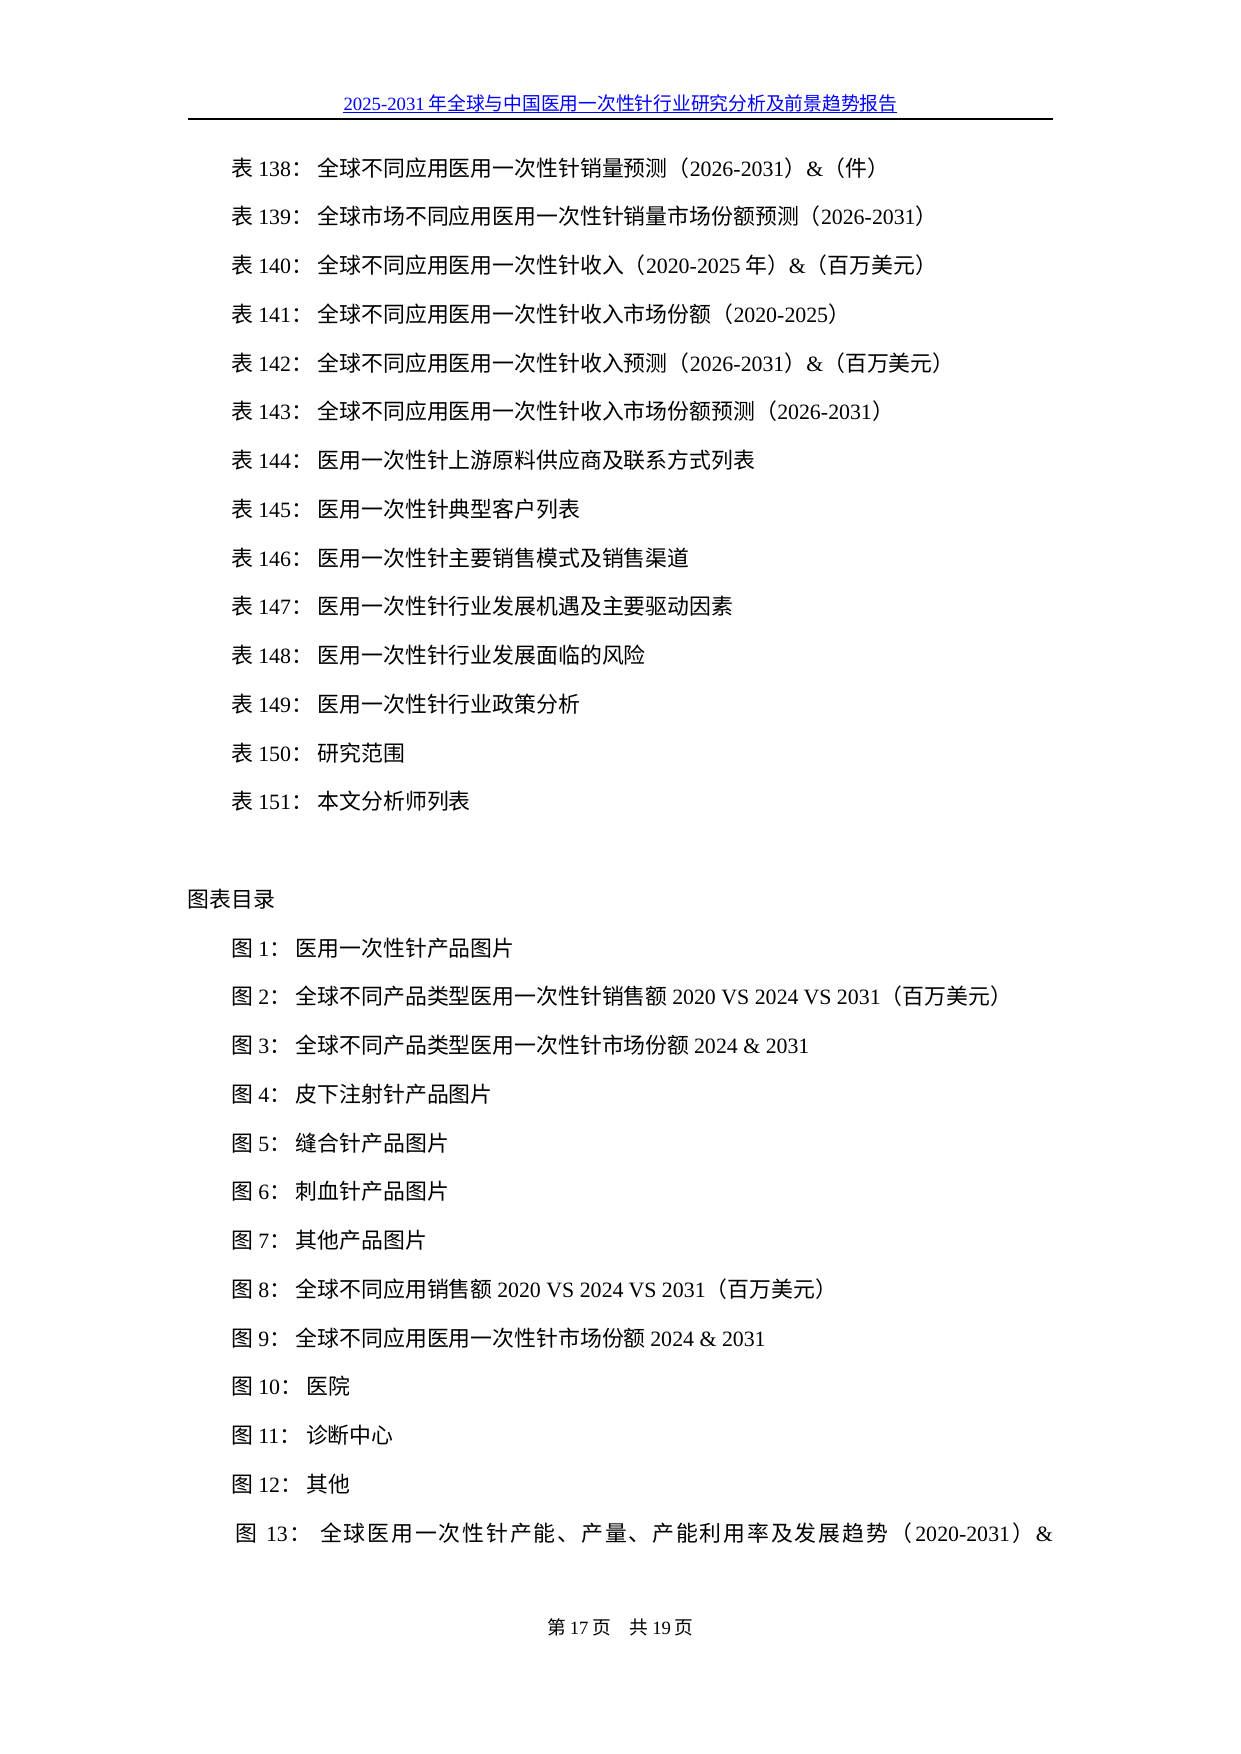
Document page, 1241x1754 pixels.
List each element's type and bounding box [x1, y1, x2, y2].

text [187, 150, 1053, 1548]
